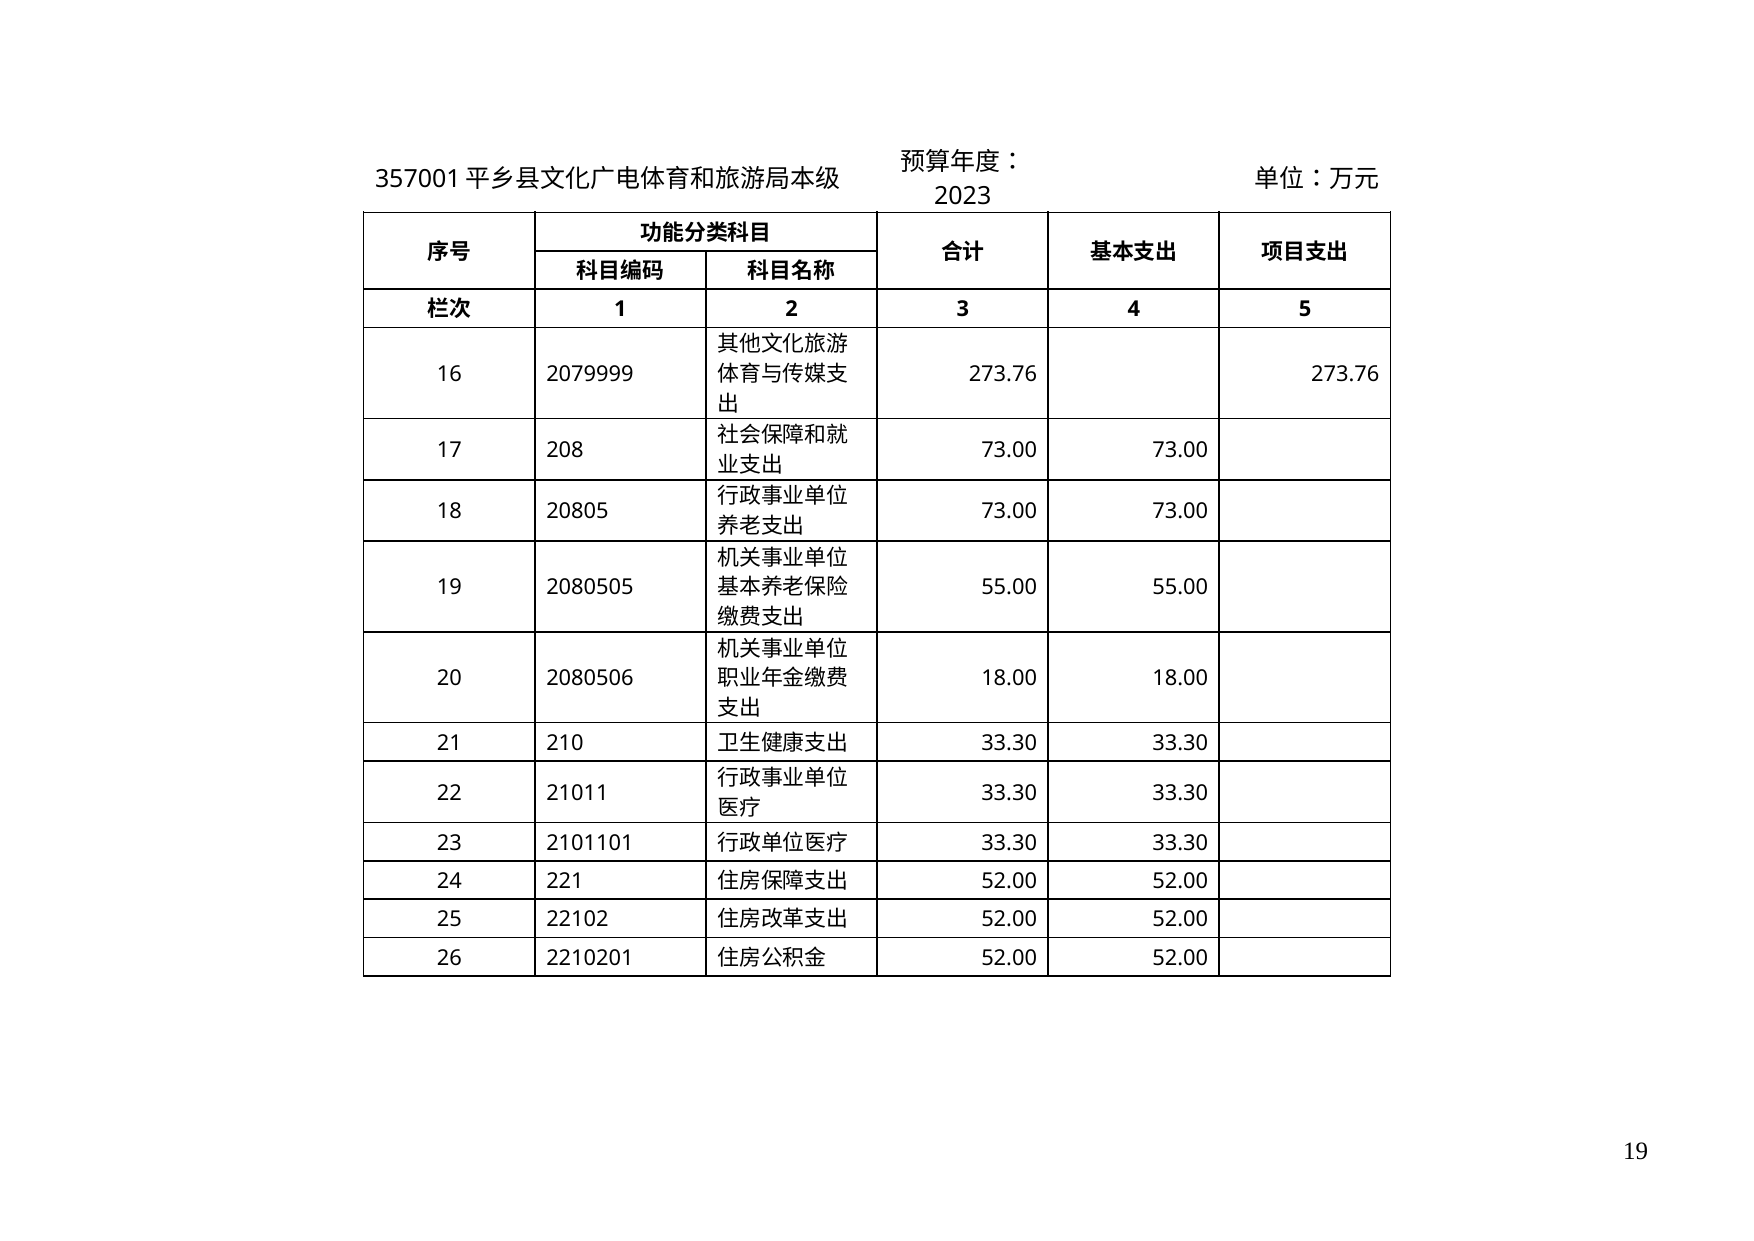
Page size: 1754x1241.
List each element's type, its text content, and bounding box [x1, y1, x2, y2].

table_cell 21011 [536, 762, 705, 821]
table_cell 2101101 [536, 823, 705, 860]
table_cell 机关事业单位基本养老保险缴费支出 [707, 542, 876, 631]
table_cell 机关事业单位职业年金缴费支出 [707, 633, 876, 722]
table_cell 住房公积金 [707, 938, 876, 975]
table_cell [1220, 723, 1390, 760]
table_cell 社会保障和就业支出 [707, 419, 876, 479]
table_cell 住房保障支出 [707, 862, 876, 898]
table_cell 17 [364, 419, 534, 479]
table_cell 25 [364, 900, 534, 937]
table_cell 55.00 [878, 542, 1047, 631]
table_cell 基本支出 [1049, 213, 1218, 288]
table_cell [1220, 823, 1390, 860]
table_cell 20805 [536, 481, 705, 540]
table_cell [1220, 419, 1390, 479]
table_cell 273.76 [878, 328, 1047, 418]
table_cell 33.30 [878, 762, 1047, 821]
table_cell 73.00 [878, 481, 1047, 540]
table_cell 18.00 [1049, 633, 1218, 722]
table_cell 73.00 [878, 419, 1047, 479]
table_cell 33.30 [878, 723, 1047, 760]
table_cell 项目支出 [1220, 213, 1390, 288]
table_cell 行政事业单位医疗 [707, 762, 876, 821]
table_cell 行政事业单位养老支出 [707, 481, 876, 540]
table_header 单位：万元 [1049, 143, 1390, 211]
table_cell [1220, 481, 1390, 540]
table_cell 33.30 [1049, 723, 1218, 760]
table_cell 273.76 [1220, 328, 1390, 418]
table_cell [1220, 633, 1390, 722]
table_cell 18.00 [878, 633, 1047, 722]
table_cell 23 [364, 823, 534, 860]
table_cell [1049, 328, 1218, 418]
table_cell 22 [364, 762, 534, 821]
table_cell 52.00 [1049, 862, 1218, 898]
table_cell 科目名称 [707, 252, 876, 288]
table_cell 73.00 [1049, 481, 1218, 540]
table_cell 行政单位医疗 [707, 823, 876, 860]
table_cell 1 [536, 290, 705, 327]
table_cell 210 [536, 723, 705, 760]
table_cell [1220, 900, 1390, 937]
table_cell [1220, 542, 1390, 631]
table_cell 合计 [878, 213, 1047, 288]
table_cell 住房改革支出 [707, 900, 876, 937]
table_cell 33.30 [1049, 823, 1218, 860]
table_cell 2 [707, 290, 876, 327]
table_cell 2079999 [536, 328, 705, 418]
table_cell 2080506 [536, 633, 705, 722]
table_cell 18 [364, 481, 534, 540]
table_cell 4 [1049, 290, 1218, 327]
table_cell 科目编码 [536, 252, 705, 288]
table_cell 52.00 [878, 938, 1047, 975]
table_cell 221 [536, 862, 705, 898]
table_cell 栏次 [364, 290, 534, 327]
table_cell 3 [878, 290, 1047, 327]
table_cell 21 [364, 723, 534, 760]
table_cell 24 [364, 862, 534, 898]
table_cell 33.30 [1049, 762, 1218, 821]
table_cell 2210201 [536, 938, 705, 975]
table_cell 52.00 [878, 900, 1047, 937]
table_cell 功能分类科目 [536, 213, 876, 250]
table_cell 22102 [536, 900, 705, 937]
table_cell 其他文化旅游体育与传媒支出 [707, 328, 876, 418]
table_cell [1220, 938, 1390, 975]
table_cell 55.00 [1049, 542, 1218, 631]
table_header 预算年度：2023 [878, 143, 1047, 211]
table_cell 52.00 [1049, 900, 1218, 937]
table_cell [1220, 862, 1390, 898]
table_cell 16 [364, 328, 534, 418]
table_cell 2080505 [536, 542, 705, 631]
table_cell 33.30 [878, 823, 1047, 860]
table_cell 卫生健康支出 [707, 723, 876, 760]
table_cell 20 [364, 633, 534, 722]
table_cell 73.00 [1049, 419, 1218, 479]
table_cell 52.00 [878, 862, 1047, 898]
table_cell 序号 [364, 213, 534, 288]
table_cell [1220, 762, 1390, 821]
table_header 357001平乡县文化广电体育和旅游局本级 [364, 143, 876, 211]
table_cell 52.00 [1049, 938, 1218, 975]
table_cell 26 [364, 938, 534, 975]
table_cell 19 [364, 542, 534, 631]
table_cell 208 [536, 419, 705, 479]
table_cell 5 [1220, 290, 1390, 327]
